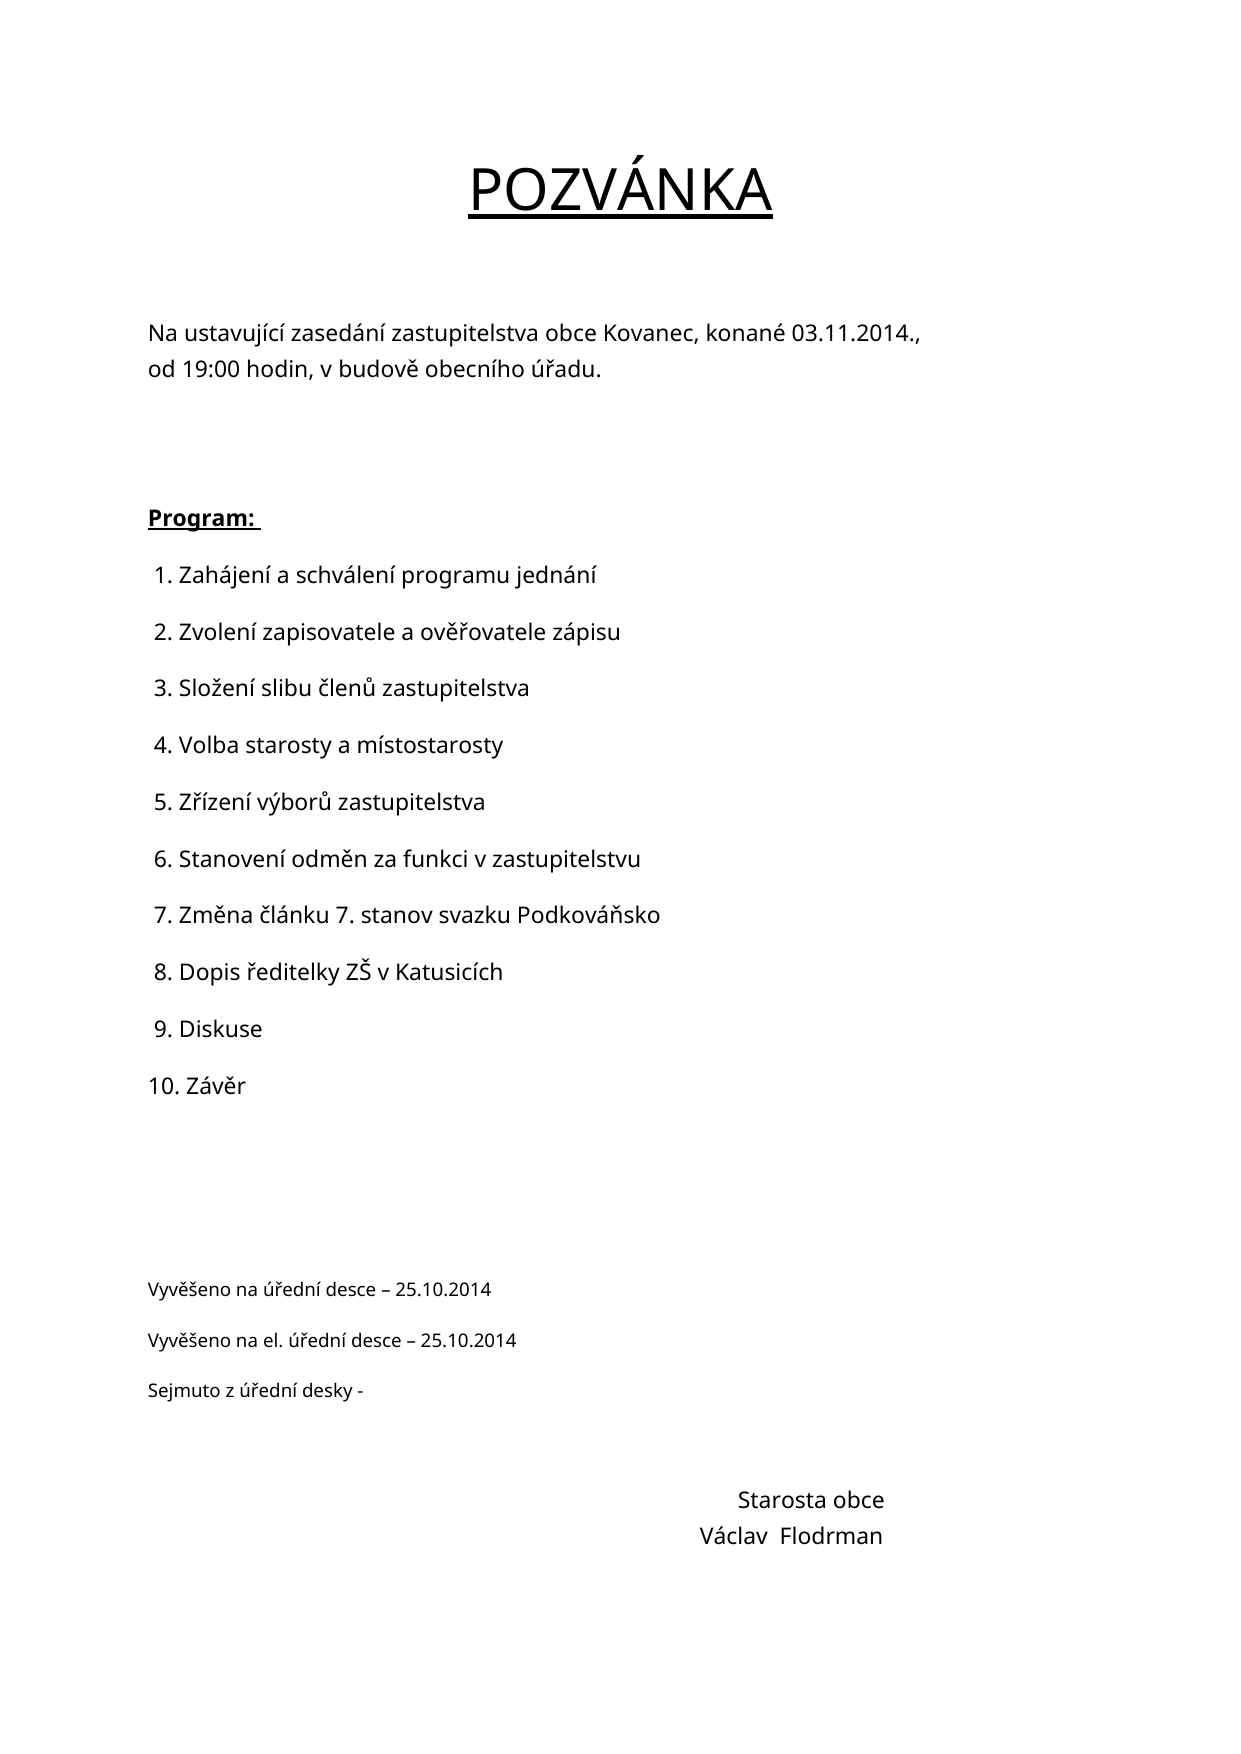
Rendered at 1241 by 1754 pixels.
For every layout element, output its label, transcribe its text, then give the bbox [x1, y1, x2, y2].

text Na ustavující zasedání zastupitelstva obce Kovanec, konané 03.11.2014., [148, 317, 1093, 348]
text POZVÁNKA [148, 148, 1093, 227]
text 2. Zvolení zapisovatele a ověřovatele zápisu [148, 616, 1093, 647]
text 5. Zřízení výborů zastupitelstva [148, 786, 1093, 817]
text 1. Zahájení a schválení programu jednání [148, 559, 1093, 590]
text Program: [148, 502, 1093, 533]
text 8. Dopis ředitelky ZŠ v Katusicích [148, 956, 1093, 987]
text 7. Změna článku 7. stanov svazku Podkováňsko [148, 899, 1093, 931]
text od 19:00 hodin, v budově obecního úřadu. [148, 352, 1093, 384]
text Vyvěšeno na el. úřední desce – 25.10.2014 [148, 1327, 1093, 1352]
text 4. Volba starosty a místostarosty [148, 729, 1093, 760]
text 6. Stanovení odměn za funkci v zastupitelstvu [148, 843, 1093, 874]
text 9. Diskuse [148, 1013, 1093, 1044]
text 3. Složení slibu členů zastupitelstva [148, 672, 1093, 703]
text Vyvěšeno na úřední desce – 25.10.2014 [148, 1277, 1093, 1302]
text 10. Závěr [148, 1070, 1093, 1101]
text Sejmuto z úřední desky - [148, 1377, 1093, 1402]
text Starosta obce Václav Flodrman [148, 1484, 1093, 1587]
